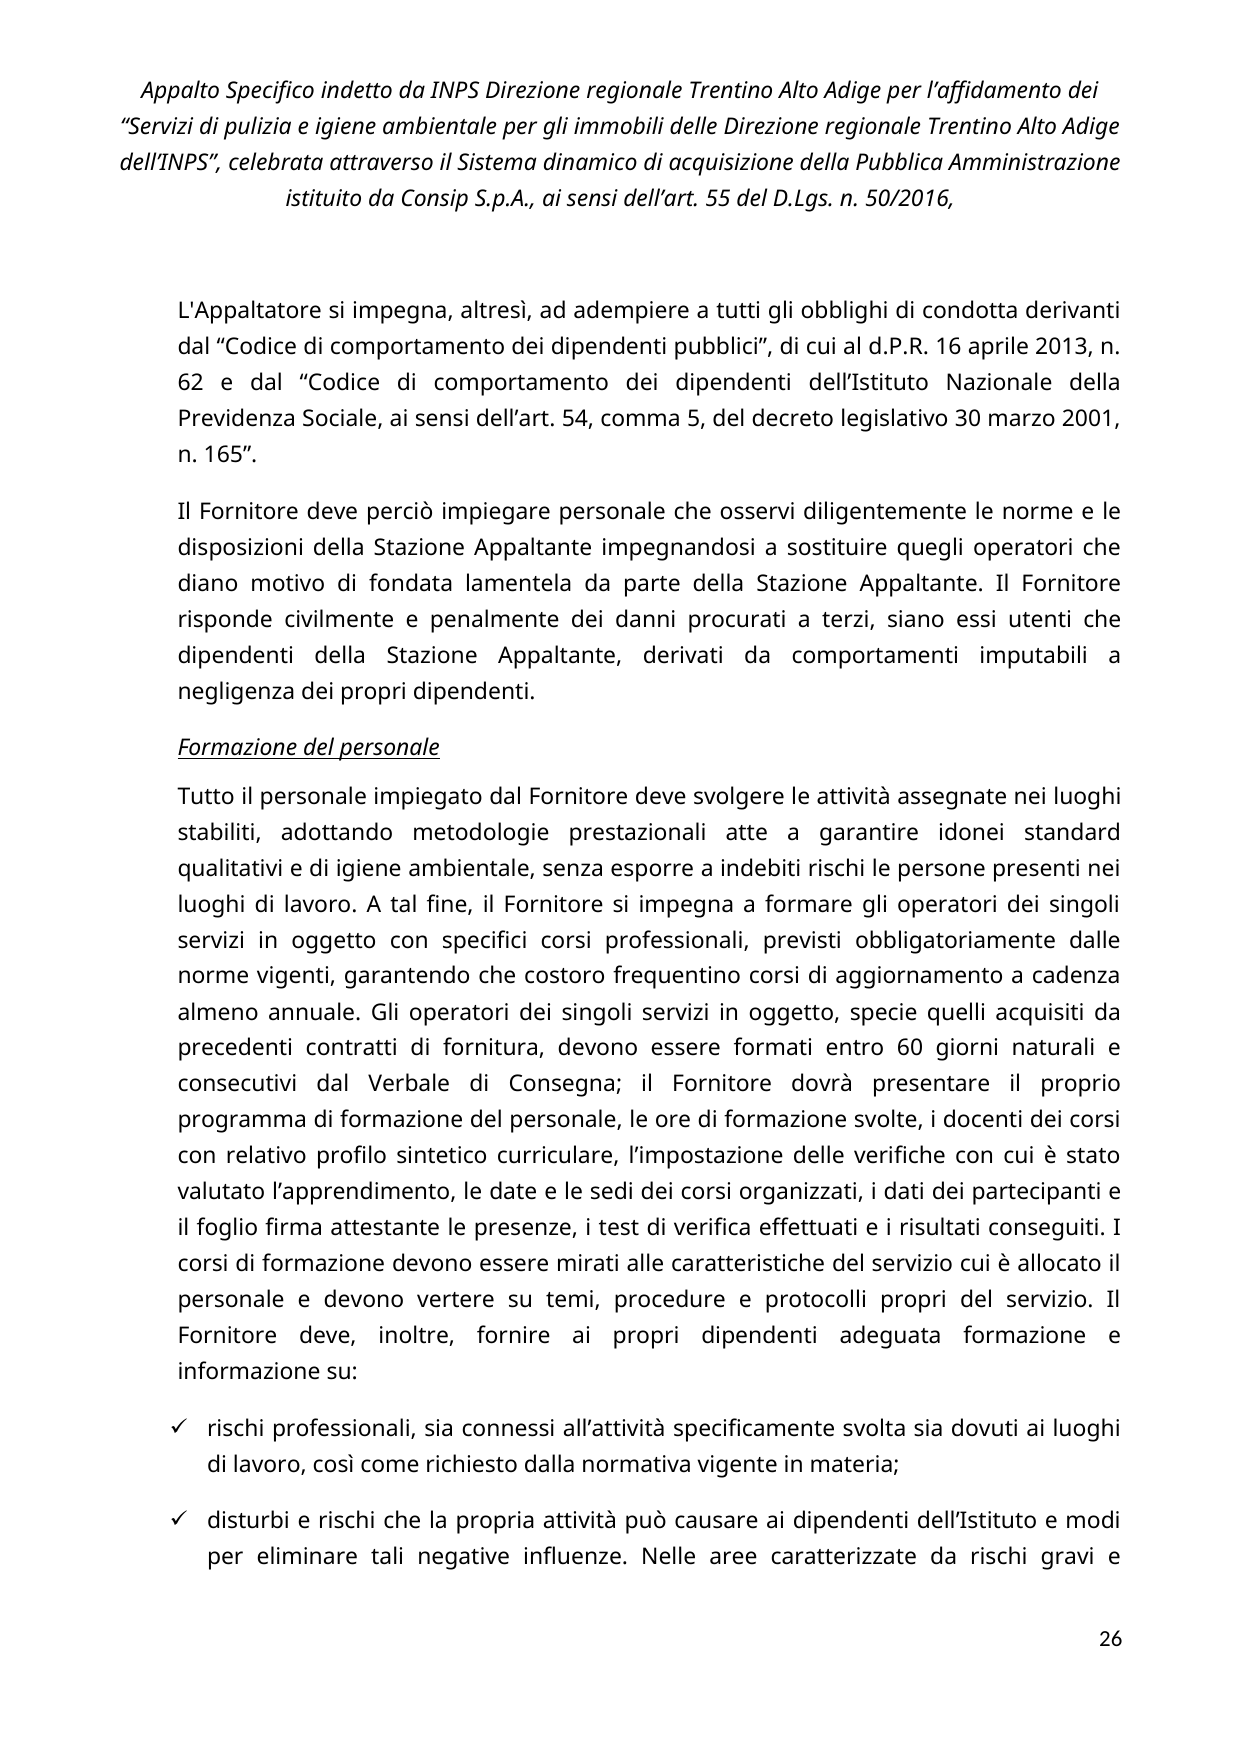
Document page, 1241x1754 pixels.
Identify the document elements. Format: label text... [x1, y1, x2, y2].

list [169, 1504, 1122, 1571]
list rischi professionali, sia connessi all’attività specificamente svolta sia dovuti ai luoghi di lavoro, così come richiesto dalla normativa vigente in materia; [169, 1412, 1122, 1479]
text Tutto il personale impiegato dal Fornitore deve svolgere le attività assegnate nei luoghi stabiliti, adottando metodologie prestazionali atte a garantire idonei standard qualitativi e di igiene ambientale, senza esporre a indebiti rischi le persone presenti nei luoghi di lavoro. A tal fine, il Fornitore si impegna a formare gli operatori dei singoli servizi in oggetto con specifici corsi professionali, previsti obbligatoriamente dalle norme vigenti, garantendo che costoro frequentino corsi di aggiornamento a cadenza almeno annuale. Gli operatori dei singoli servizi in oggetto, specie quelli acquisiti da precedenti contratti di fornitura, devono essere formati entro 60 giorni naturali e consecutivi dal Verbale di Consegna; il Fornitore dovrà presentare il proprio programma di formazione del personale, le ore di formazione svolte, i docenti dei corsi con relativo profilo sintetico curriculare, l’impostazione delle verifiche con cui è stato valutato l’apprendimento, le date e le sedi dei corsi organizzati, i dati dei partecipanti e il foglio firma attestante le presenze, i test di verifica effettuati e i risultati conseguiti. I corsi di formazione devono essere mirati alle caratteristiche del servizio cui è allocato il personale e devono vertere su temi, procedure e protocolli propri del servizio. Il Fornitore deve, inoltre, fornire ai propri dipendenti adeguata formazione e informazione su: [177, 780, 1122, 1386]
text L'Appaltatore si impegna, altresì, ad adempiere a tutti gli obblighi di condotta derivanti dal “Codice di comportamento dei dipendenti pubblici”, di cui al d.P.R. 16 aprile 2013, n. 62 e dal “Codice di comportamento dei dipendenti dell’Istituto Nazionale della Previdenza Sociale, ai sensi dell’art. 54, comma 5, del decreto legislativo 30 marzo 2001, n. 165”. [177, 294, 1122, 469]
text Il Fornitore deve perciò impiegare personale che osservi diligentemente le norme e le disposizioni della Stazione Appaltante impegnandosi a sostituire quegli operatori che diano motivo di fondata lamentela da parte della Stazione Appaltante. Il Fornitore risponde civilmente e penalmente dei danni procurati a terzi, siano essi utenti che dipendenti della Stazione Appaltante, derivati da comportamenti imputabili a negligenza dei propri dipendenti. [177, 495, 1122, 706]
text Formazione del personale [177, 731, 1122, 763]
